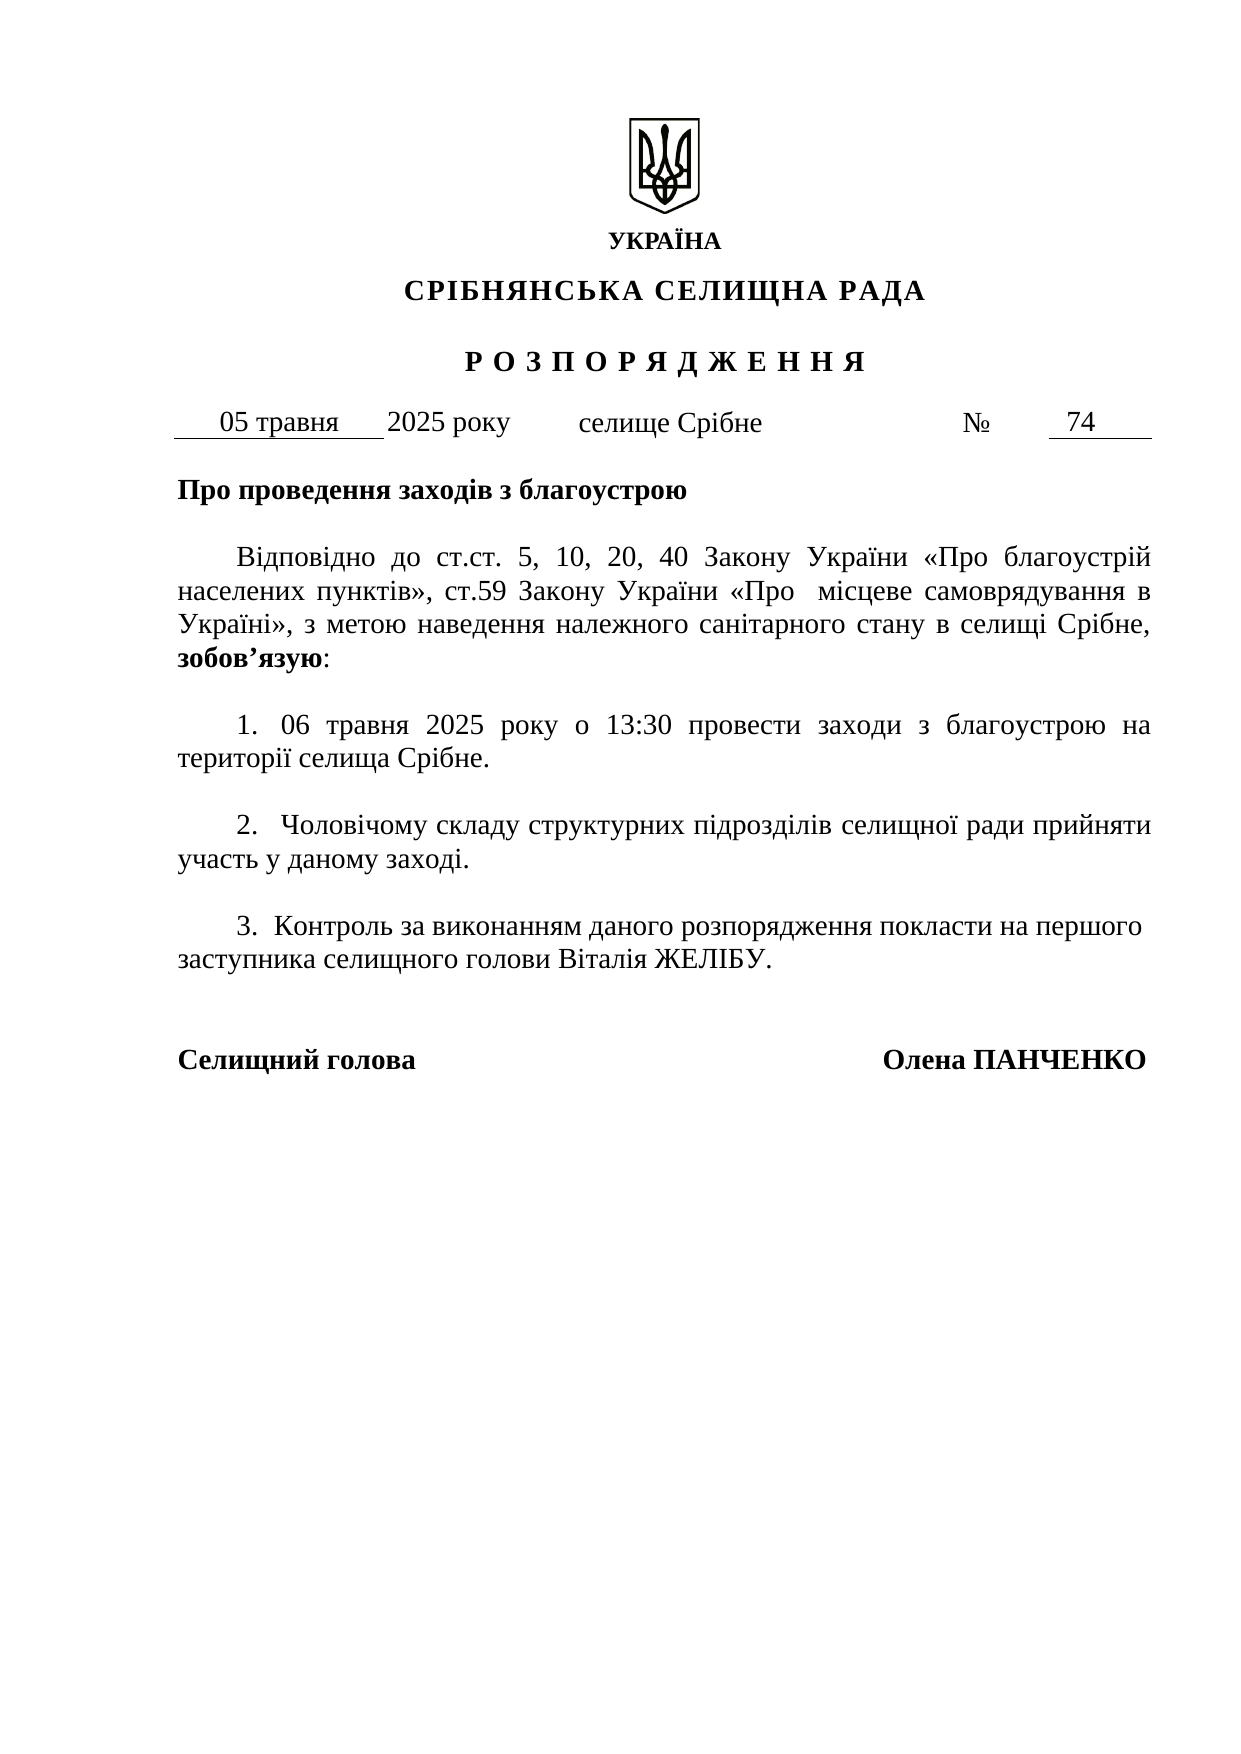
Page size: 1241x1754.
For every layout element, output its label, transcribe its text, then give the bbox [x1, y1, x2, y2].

text Відповідно до ст.ст. 5, 10, 20, 40 Закону України «Про благоустрій населених пунктів», ст.59 Закону України «Про місцеве самоврядування в Україні», з метою наведення належного санітарного стану в селищі Срібне, зобов’язую: [177, 539, 1152, 673]
text Про проведення заходів з благоустрою [177, 472, 1152, 506]
picture [629, 118, 700, 214]
table_header 74 [1049, 402, 1152, 437]
table_header 05 травня [174, 402, 384, 437]
text СРІБНЯНСЬКА СЕЛИЩНА РАДА [177, 273, 1152, 307]
table_header 2025 року [384, 402, 546, 437]
table_header селище Срібне № [546, 402, 1048, 437]
list Контроль за виконанням даного розпорядження покласти на першого [236, 908, 1152, 942]
list 06 травня 2025 року о 13:30 провести заходи з благоустрою на території селища Срібне. [177, 707, 1152, 774]
text РОЗПОРЯДЖЕННЯ [177, 344, 1152, 378]
text Україна [177, 226, 1152, 255]
text заступника селищного голови Віталія ЖЕЛІБУ. [177, 942, 1152, 975]
list Чоловічому складу структурних підрозділів селищної ради прийняти участь у даному заході. [177, 807, 1152, 874]
text Селищний голова Олена ПАНЧЕНКО [177, 1042, 1152, 1076]
